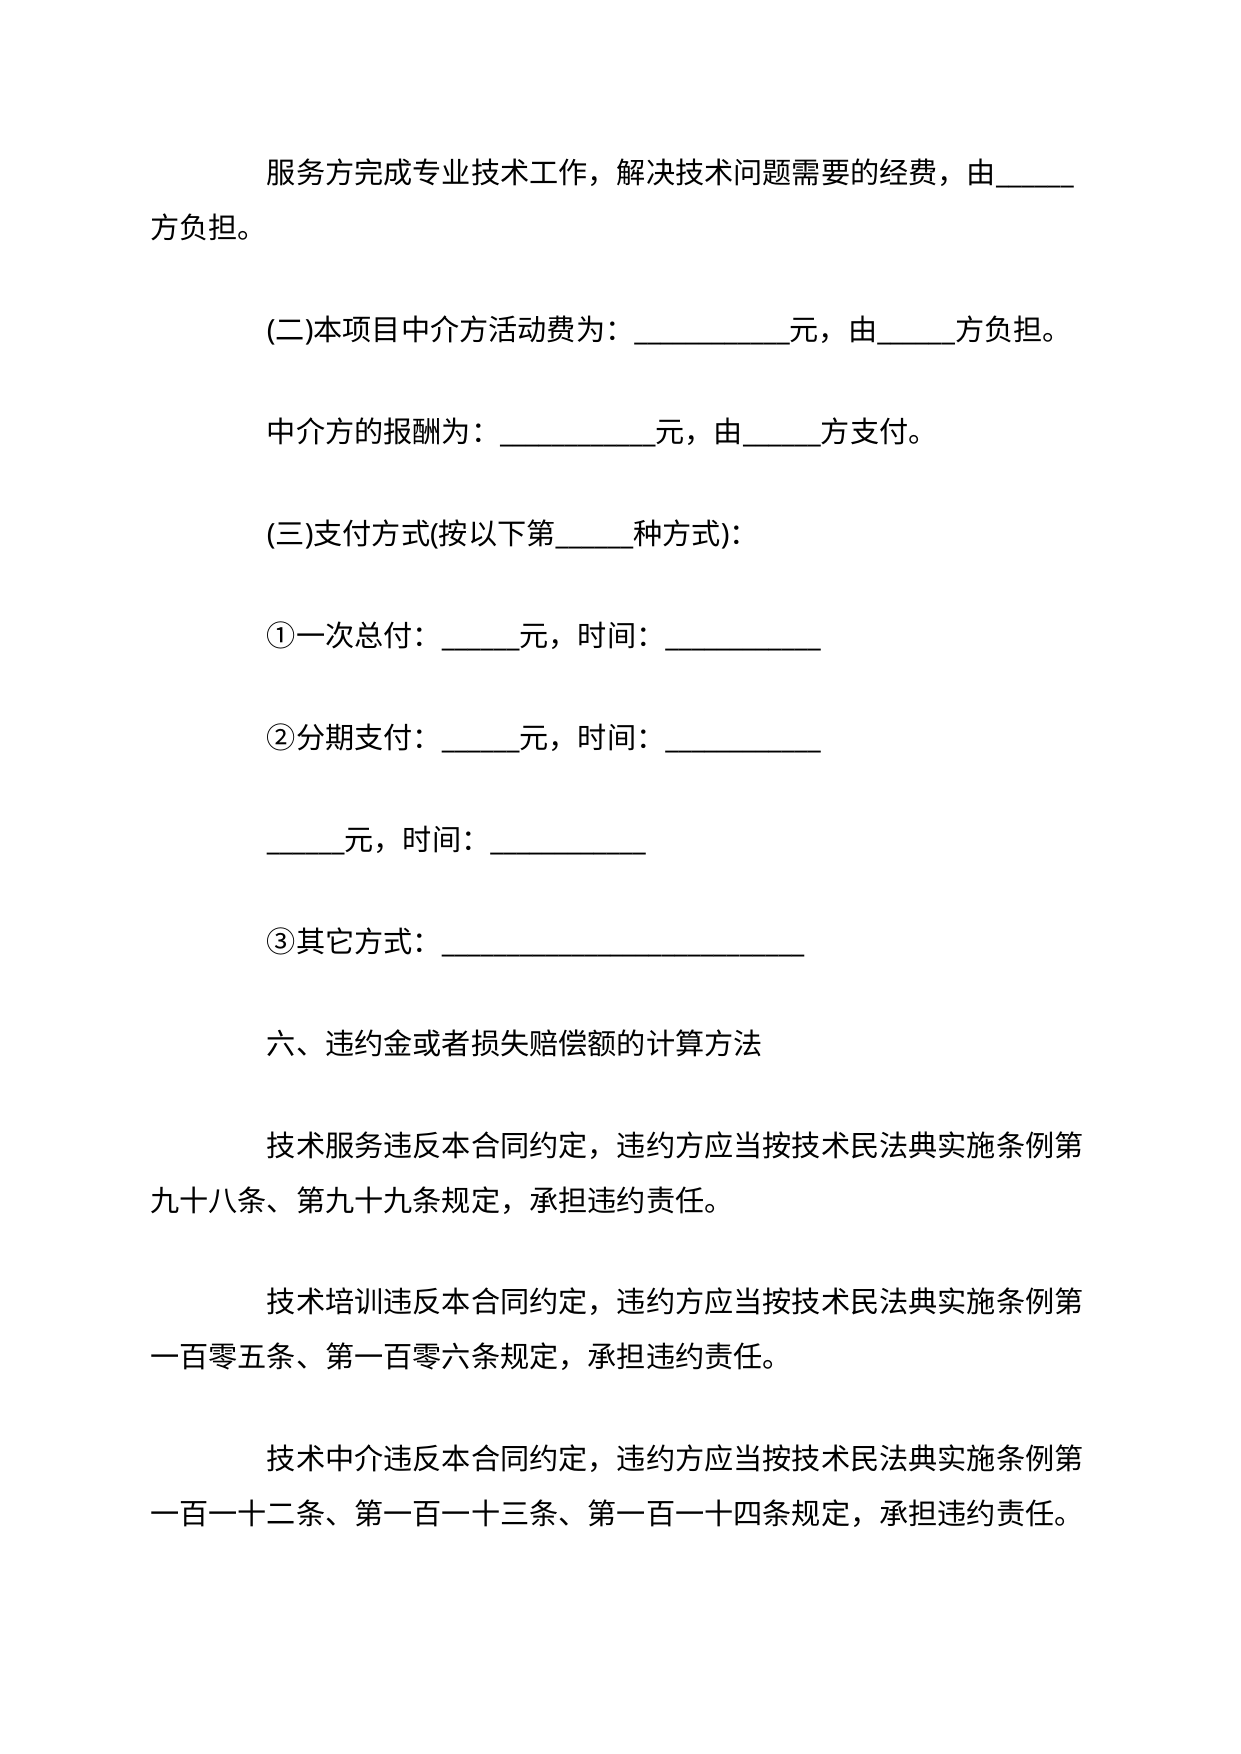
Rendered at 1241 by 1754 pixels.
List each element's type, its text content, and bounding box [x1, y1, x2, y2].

text (三)支付方式(按以下第______种方式)： [150, 511, 1090, 553]
text 六、违约金或者损失赔偿额的计算方法 [150, 1021, 1090, 1063]
text 中介方的报酬为：____________元，由______方支付。 [150, 409, 1090, 451]
text ②分期支付：______元，时间：____________ [150, 715, 1090, 757]
text 技术培训违反本合同约定，违约方应当按技术民法典实施条例第一百零五条、第一百零六条规定，承担违约责任。 [150, 1279, 1090, 1376]
text ______元，时间：____________ [150, 817, 1090, 859]
text ①一次总付：______元，时间：____________ [150, 613, 1090, 655]
text (二)本项目中介方活动费为：____________元，由______方负担。 [150, 307, 1090, 349]
text 服务方完成专业技术工作，解决技术问题需要的经费，由______方负担。 [150, 150, 1090, 247]
text ③其它方式：____________________________ [150, 919, 1090, 961]
text 技术服务违反本合同约定，违约方应当按技术民法典实施条例第九十八条、第九十九条规定，承担违约责任。 [150, 1122, 1090, 1219]
text 技术中介违反本合同约定，违约方应当按技术民法典实施条例第一百一十二条、第一百一十三条、第一百一十四条规定，承担违约责任。 [150, 1436, 1090, 1533]
